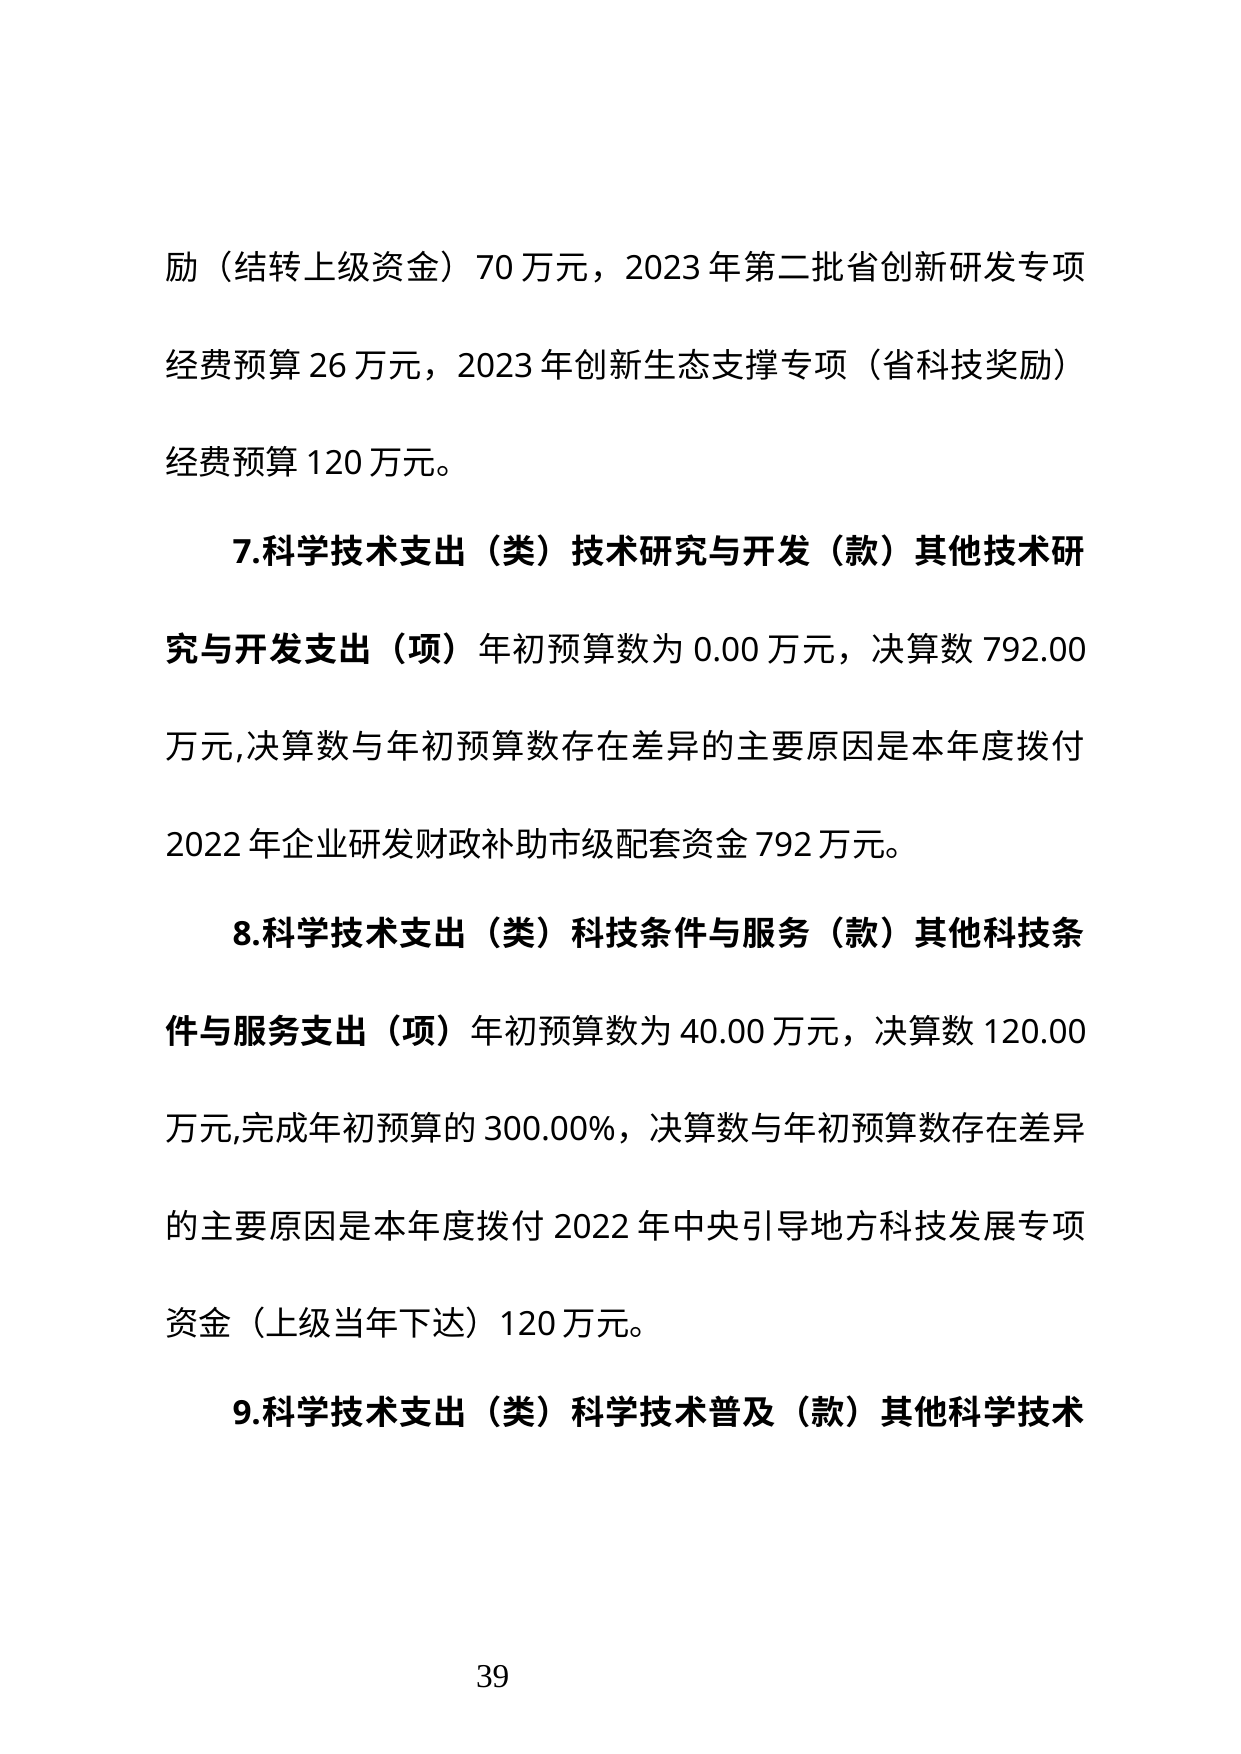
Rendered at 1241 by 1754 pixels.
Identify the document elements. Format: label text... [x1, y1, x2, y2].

text 8.科学技术支出（类）科技条件与服务（款）其他科技条件与服务支出（项）年初预算数为40.00万元，决算数120.00万元,完成年初预算的300.00%，决算数与年初预算数存在差异的主要原因是本年度拨付2022年中央引导地方科技发展专项资金（上级当年下达）120万元。 [165, 899, 1087, 1354]
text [165, 1378, 1087, 1443]
text 7.科学技术支出（类）技术研究与开发（款）其他技术研究与开发支出（项）年初预算数为0.00万元，决算数792.00万元,决算数与年初预算数存在差异的主要原因是本年度拨付2022年企业研发财政补助市级配套资金792万元。 [165, 517, 1087, 874]
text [165, 233, 1087, 493]
